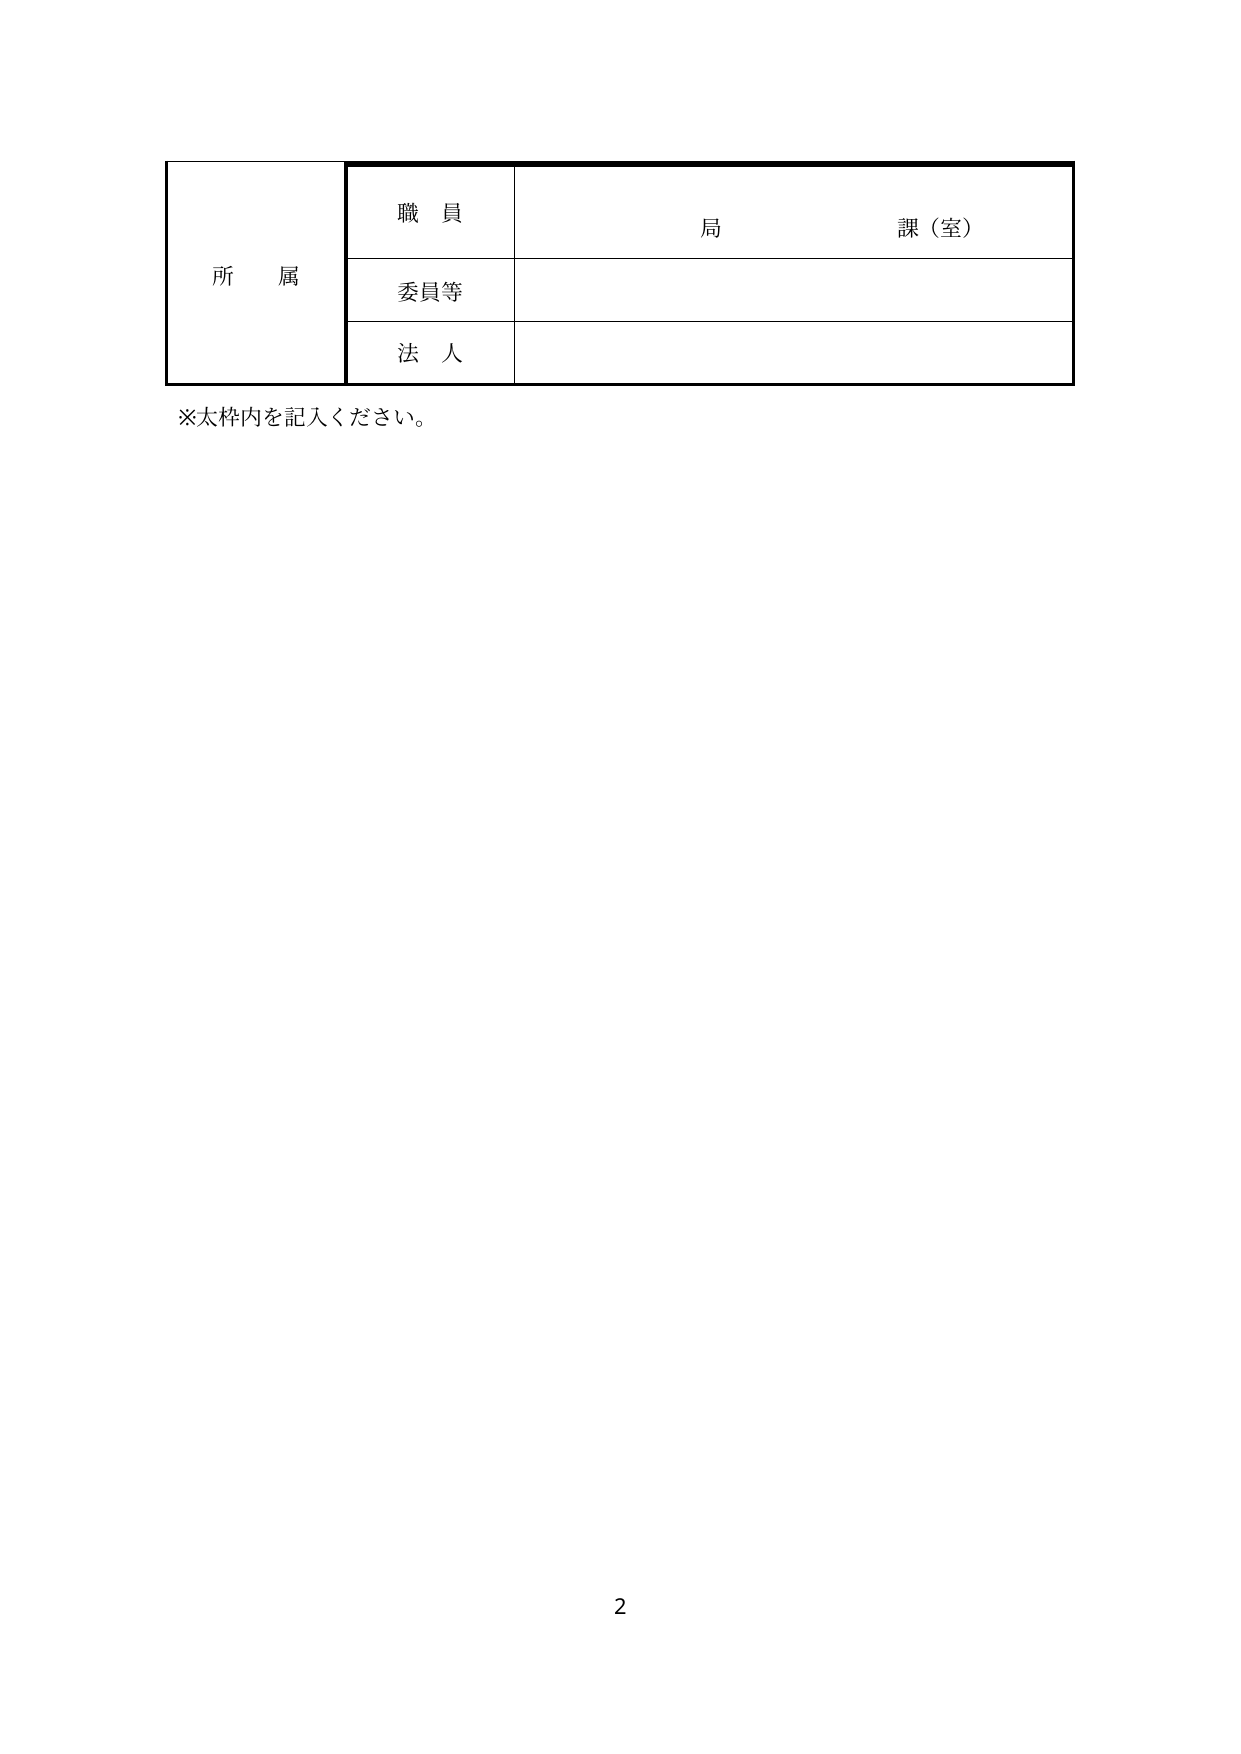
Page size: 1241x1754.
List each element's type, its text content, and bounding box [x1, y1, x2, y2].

table_cell 法 人 [348, 322, 514, 382]
table_cell [515, 322, 1072, 382]
text ※太枠内を記入ください。 [112, 386, 1128, 446]
table_cell 局 課（室） [515, 167, 1072, 257]
table_cell [515, 259, 1072, 321]
table_cell 委員等 [348, 259, 514, 321]
table_cell 職 員 [348, 167, 514, 257]
table_cell 所 属 [168, 162, 344, 382]
